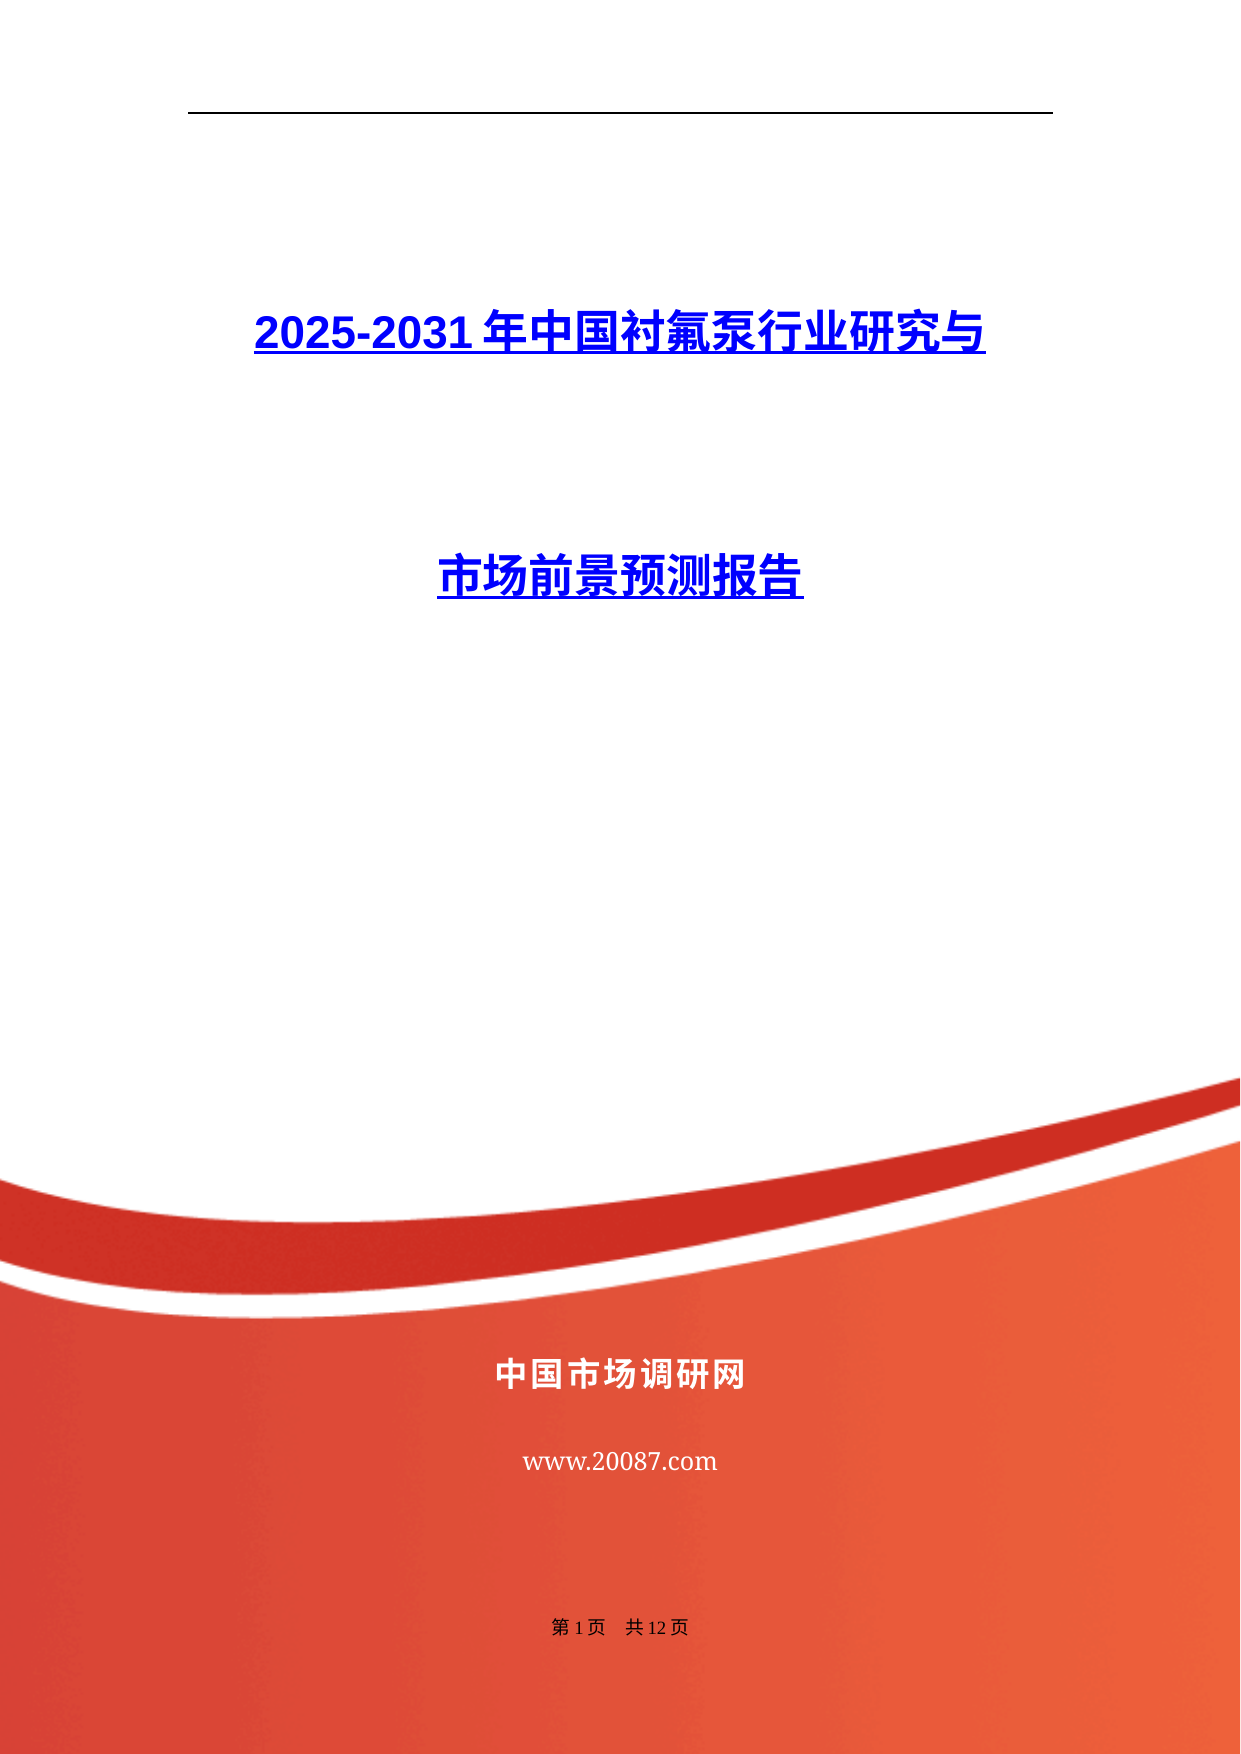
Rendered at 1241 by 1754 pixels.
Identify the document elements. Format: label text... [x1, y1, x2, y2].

subtitle 中国市场调研网 [187, 1339, 1053, 1404]
picture [0, 1006, 1241, 1754]
table_header 2025-2031年中国衬氟泵行业研究与市场前景预测报告 [188, 207, 1053, 773]
text www.20087.com [187, 1428, 1053, 1493]
